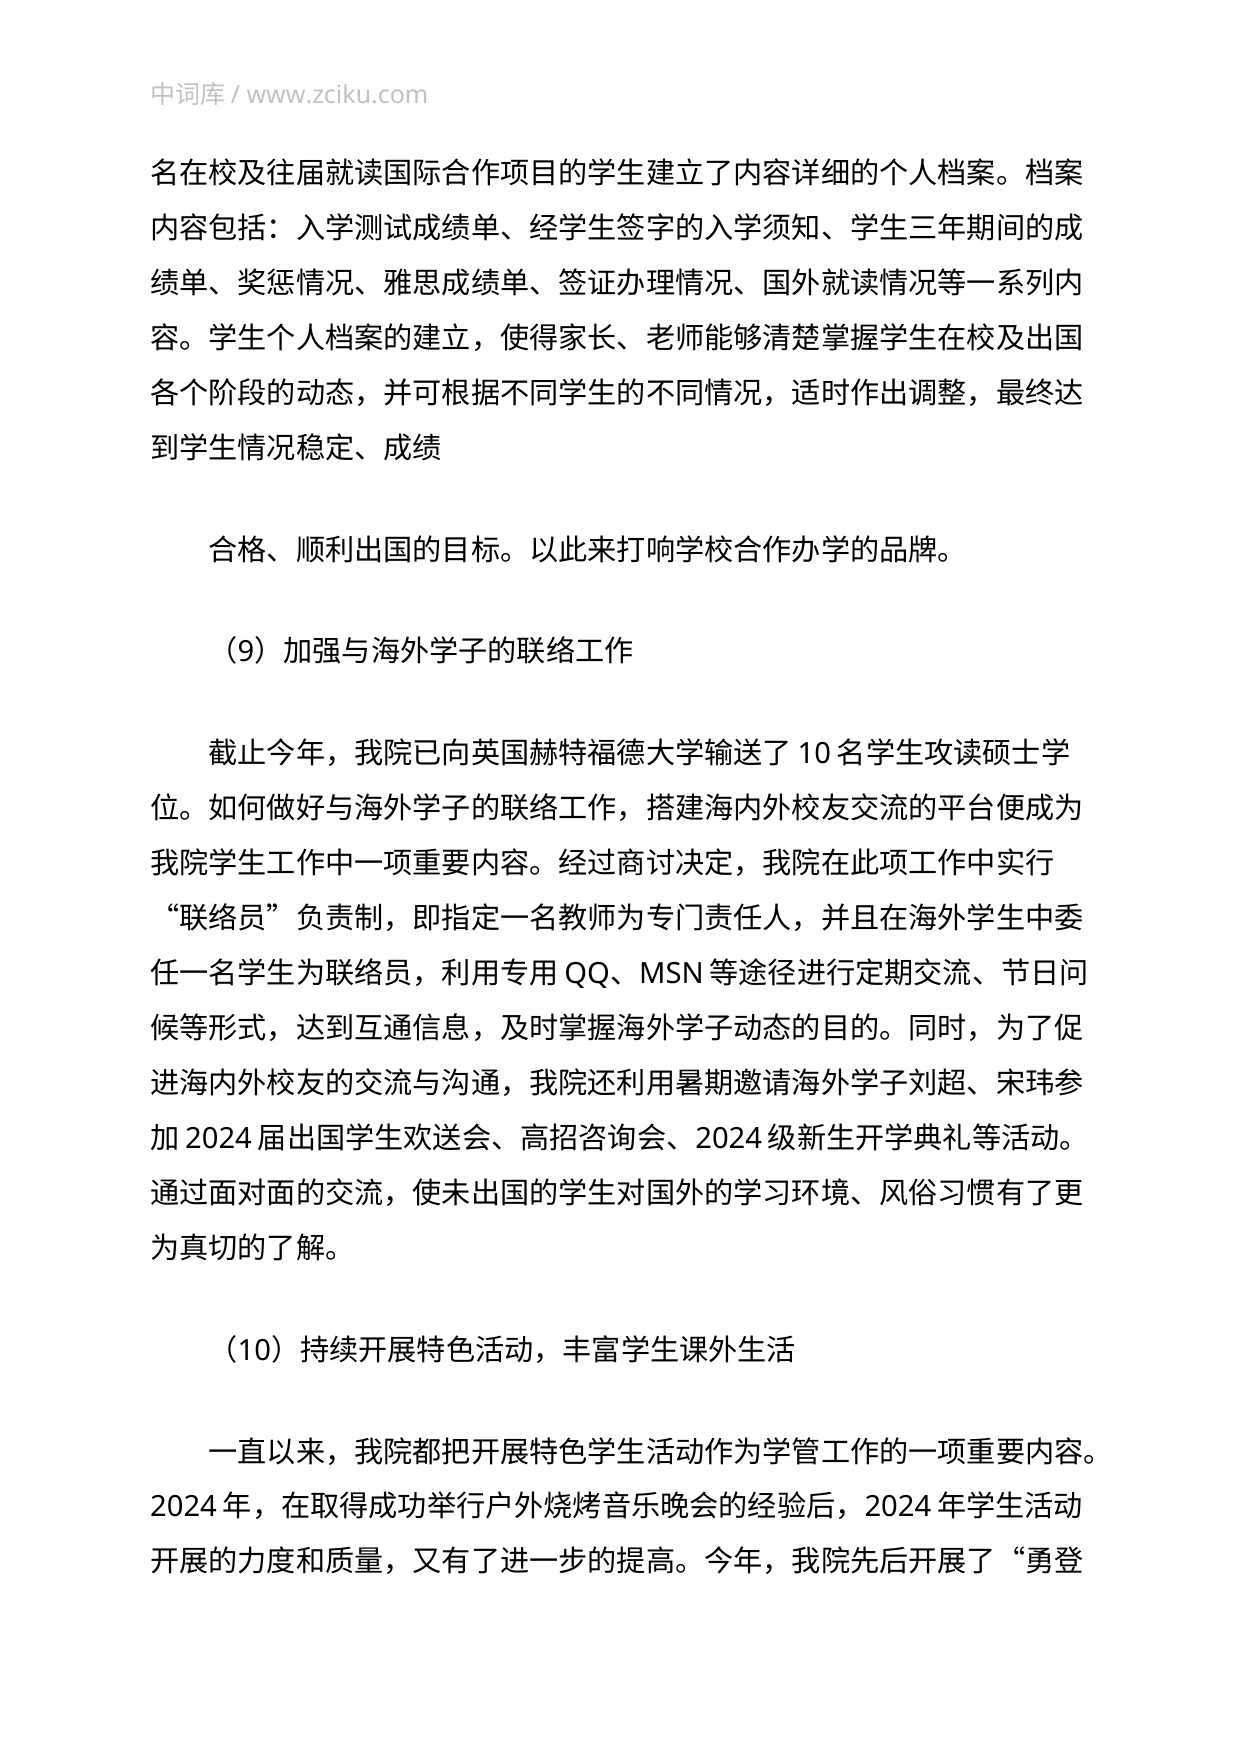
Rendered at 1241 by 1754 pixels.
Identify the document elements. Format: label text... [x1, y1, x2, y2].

text 合格、顺利出国的目标。以此来打响学校合作办学的品牌。 [150, 526, 1090, 568]
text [150, 1428, 1090, 1580]
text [150, 150, 1090, 467]
text （10）持续开展特色活动，丰富学生课外生活 [150, 1326, 1090, 1368]
text （9）加强与海外学子的联络工作 [150, 628, 1090, 670]
text 截止今年，我院已向英国赫特福德大学输送了10名学生攻读硕士学位。如何做好与海外学子的联络工作，搭建海内外校友交流的平台便成为我院学生工作中一项重要内容。经过商讨决定，我院在此项工作中实行“联络员”负责制，即指定一名教师为专门责任人，并且在海外学生中委任一名学生为联络员，利用专用QQ、MSN等途径进行定期交流、节日问候等形式，达到互通信息，及时掌握海外学子动态的目的。同时，为了促进海内外校友的交流与沟通，我院还利用暑期邀请海外学子刘超、宋玮参加2024届出国学生欢送会、高招咨询会、2024级新生开学典礼等活动。通过面对面的交流，使未出国的学生对国外的学习环境、风俗习惯有了更为真切的了解。 [150, 730, 1090, 1267]
